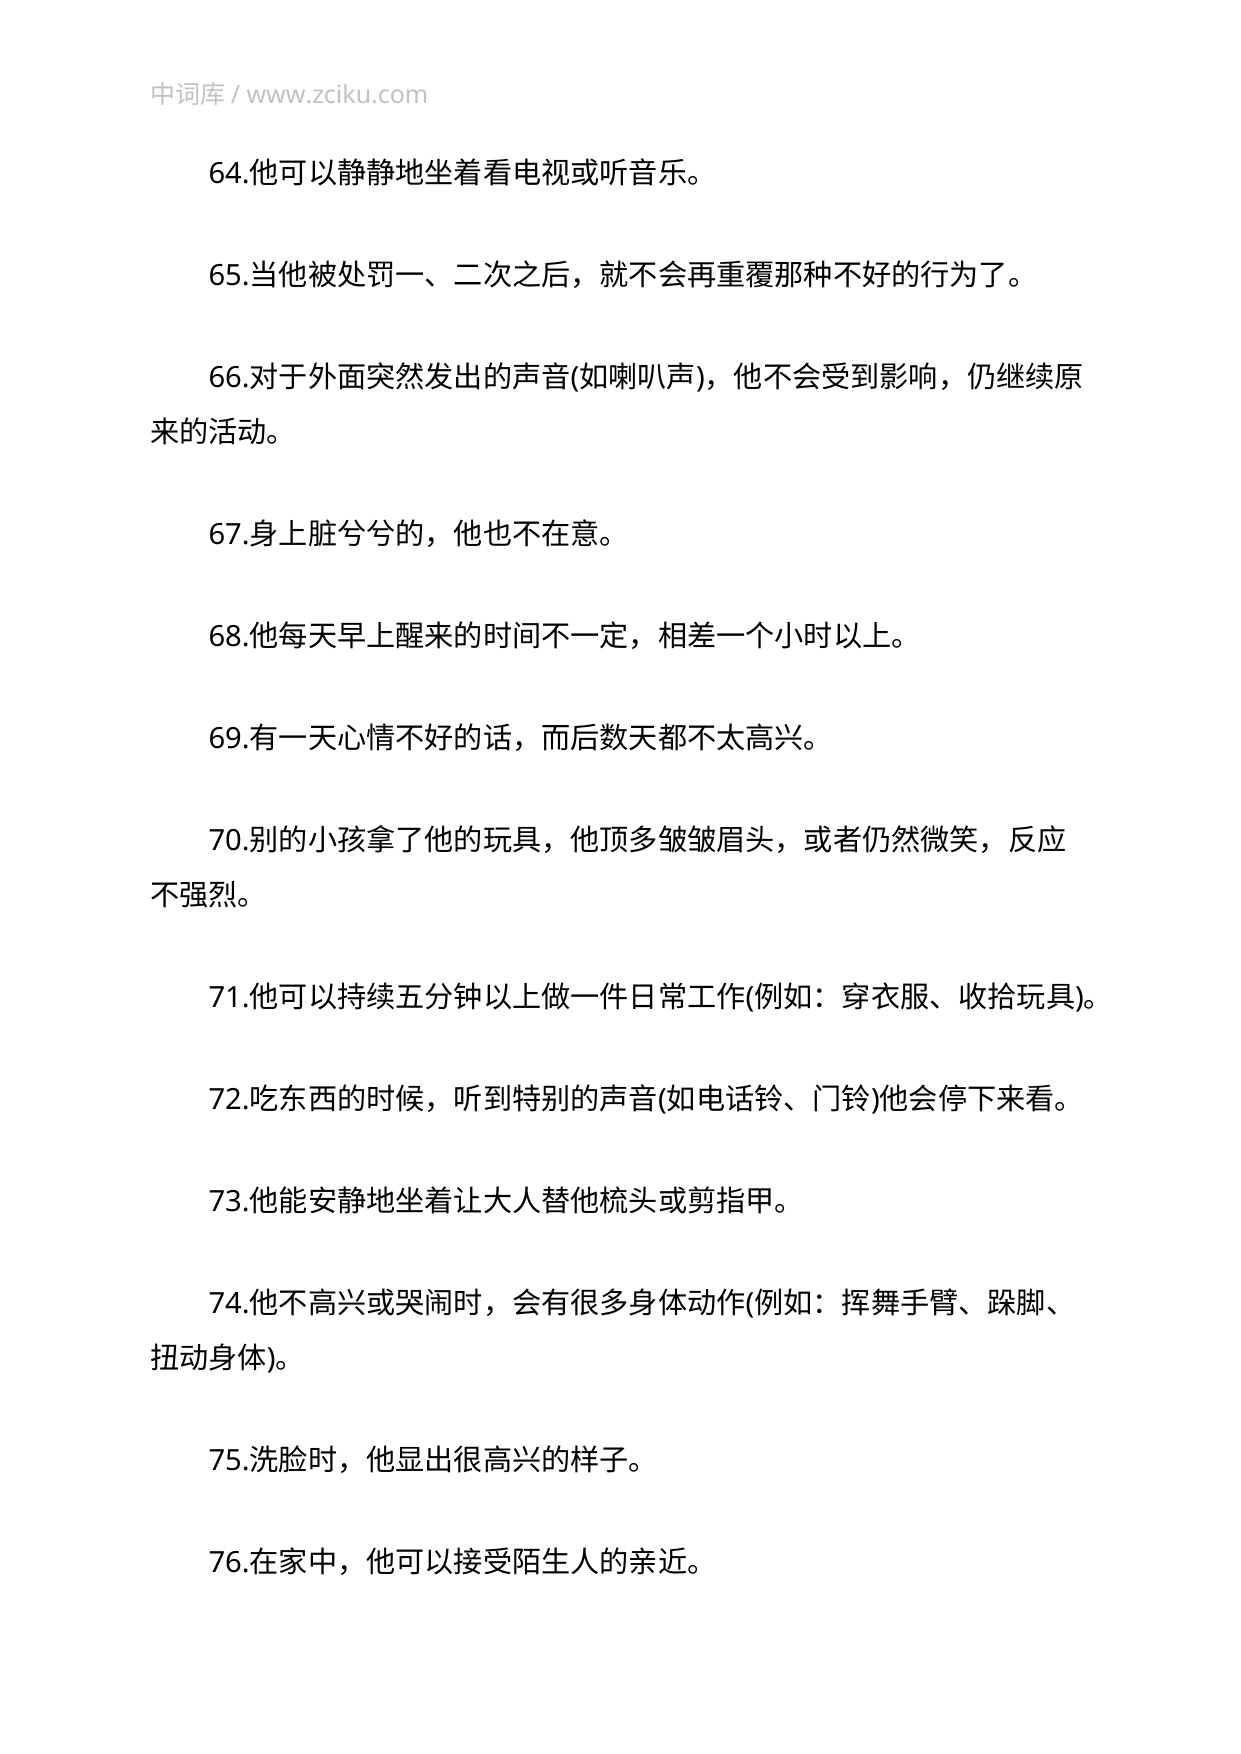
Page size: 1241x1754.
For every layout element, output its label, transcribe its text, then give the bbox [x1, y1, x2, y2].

text 66.对于外面突然发出的声音(如喇叭声)，他不会受到影响，仍继续原来的活动。 [150, 354, 1090, 451]
text 71.他可以持续五分钟以上做一件日常工作(例如：穿衣服、收拾玩具)。 [150, 973, 1090, 1016]
text 65.当他被处罚一、二次之后，就不会再重覆那种不好的行为了。 [150, 252, 1090, 294]
text 72.吃东西的时候，听到特别的声音(如电话铃、门铃)他会停下来看。 [150, 1075, 1090, 1118]
text 64.他可以静静地坐着看电视或听音乐。 [150, 150, 1090, 192]
text 70.别的小孩拿了他的玩具，他顶多皱皱眉头，或者仍然微笑，反应不强烈。 [150, 817, 1090, 914]
text 75.洗脸时，他显出很高兴的样子。 [150, 1436, 1090, 1479]
text 74.他不高兴或哭闹时，会有很多身体动作(例如：挥舞手臂、跺脚、扭动身体)。 [150, 1279, 1090, 1377]
text 67.身上脏兮兮的，他也不在意。 [150, 511, 1090, 553]
text 73.他能安静地坐着让大人替他梳头或剪指甲。 [150, 1177, 1090, 1220]
text 76.在家中，他可以接受陌生人的亲近。 [150, 1538, 1090, 1581]
text 68.他每天早上醒来的时间不一定，相差一个小时以上。 [150, 613, 1090, 655]
text 69.有一天心情不好的话，而后数天都不太高兴。 [150, 715, 1090, 757]
